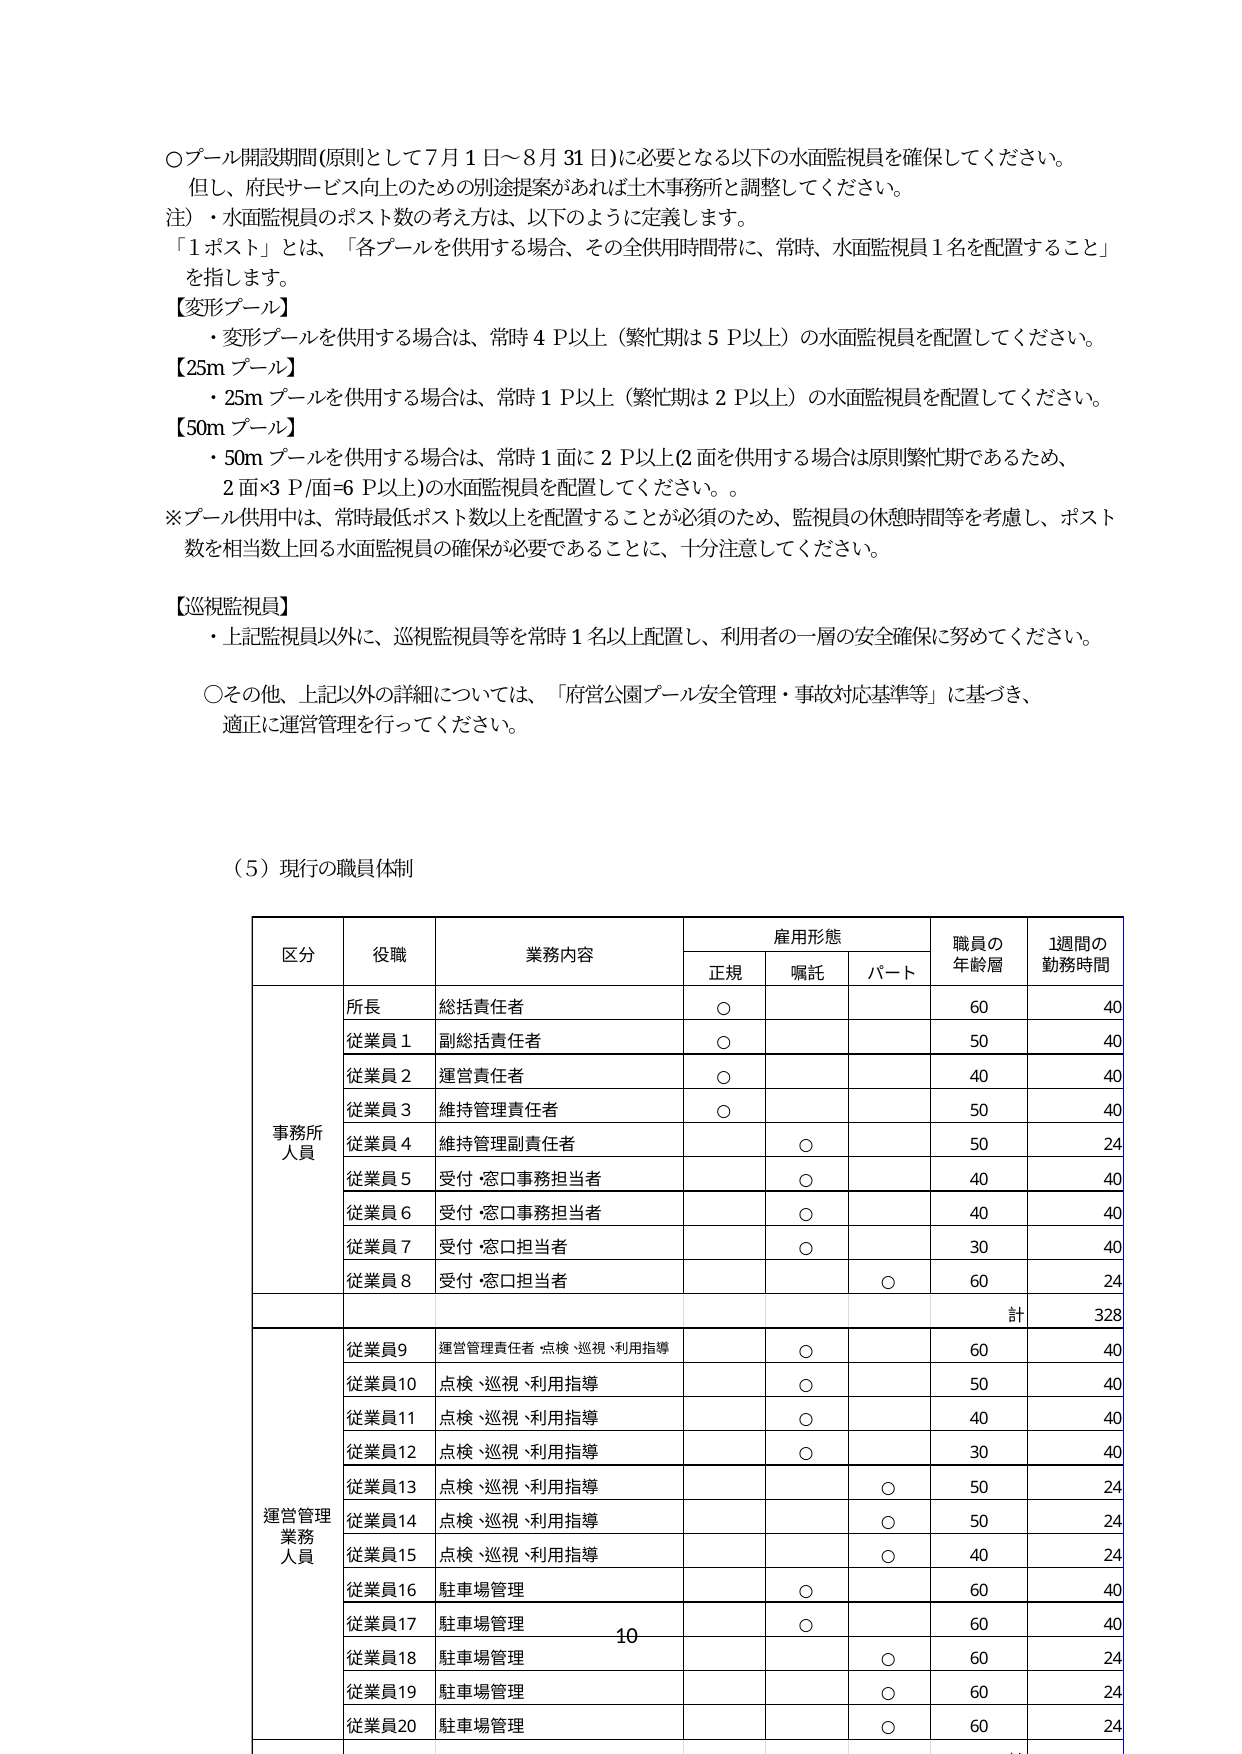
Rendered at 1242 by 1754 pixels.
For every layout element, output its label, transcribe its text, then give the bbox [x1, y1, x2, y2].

text ・変形プールを供用する場合は、常時4Ｐ以上（繁忙期は5Ｐ以上）の水面監視員を配置してください。 [165, 321, 1120, 351]
text 但し、府民サービス向上のための別途提案があれば土木事務所と調整してください。 [188, 172, 1120, 202]
text 【50mプール】 [165, 412, 1120, 442]
text ○その他、上記以外の詳細については、「府営公園プール安全管理・事故対応基準等」に基づき、 [165, 679, 1120, 709]
text ※プール供用中は、常時最低ポスト数以上を配置することが必須のため、監視員の休憩時間等を考慮し、ポスト数を相当数上回る水面監視員の確保が必要であることに、十分注意してください。 [165, 502, 1120, 562]
text ・上記監視員以外に、巡視監視員等を常時1名以上配置し、利用者の一層の安全確保に努めてください。 [165, 620, 1120, 650]
text 【巡視監視員】 [165, 590, 1120, 620]
text （５）現行の職員体制 [165, 852, 1120, 882]
text ○プール開設期間(原則として７月1日～８月31日)に必要となる以下の水面監視員を確保してください。 [165, 142, 1120, 172]
text 「１ポスト」とは、「各プールを供用する場合、その全供用時間帯に、常時、水面監視員１名を配置すること」を指します。 [165, 232, 1120, 291]
text 適正に運営管理を行ってください。 [165, 709, 1120, 738]
text 2面×3Ｐ/面=6Ｐ以上)の水面監視員を配置してください。。 [165, 472, 1120, 502]
text 【変形プール】 [165, 291, 1120, 321]
text 【25mプール】 [165, 351, 1120, 381]
text ・25mプールを供用する場合は、常時1Ｐ以上（繁忙期は2Ｐ以上）の水面監視員を配置してください。 [165, 381, 1120, 412]
text 注）・水面監視員のポスト数の考え方は、以下のように定義します。 [165, 202, 1120, 232]
text ・50mプールを供用する場合は、常時1面に2Ｐ以上(2面を供用する場合は原則繁忙期であるため、 [165, 442, 1120, 472]
